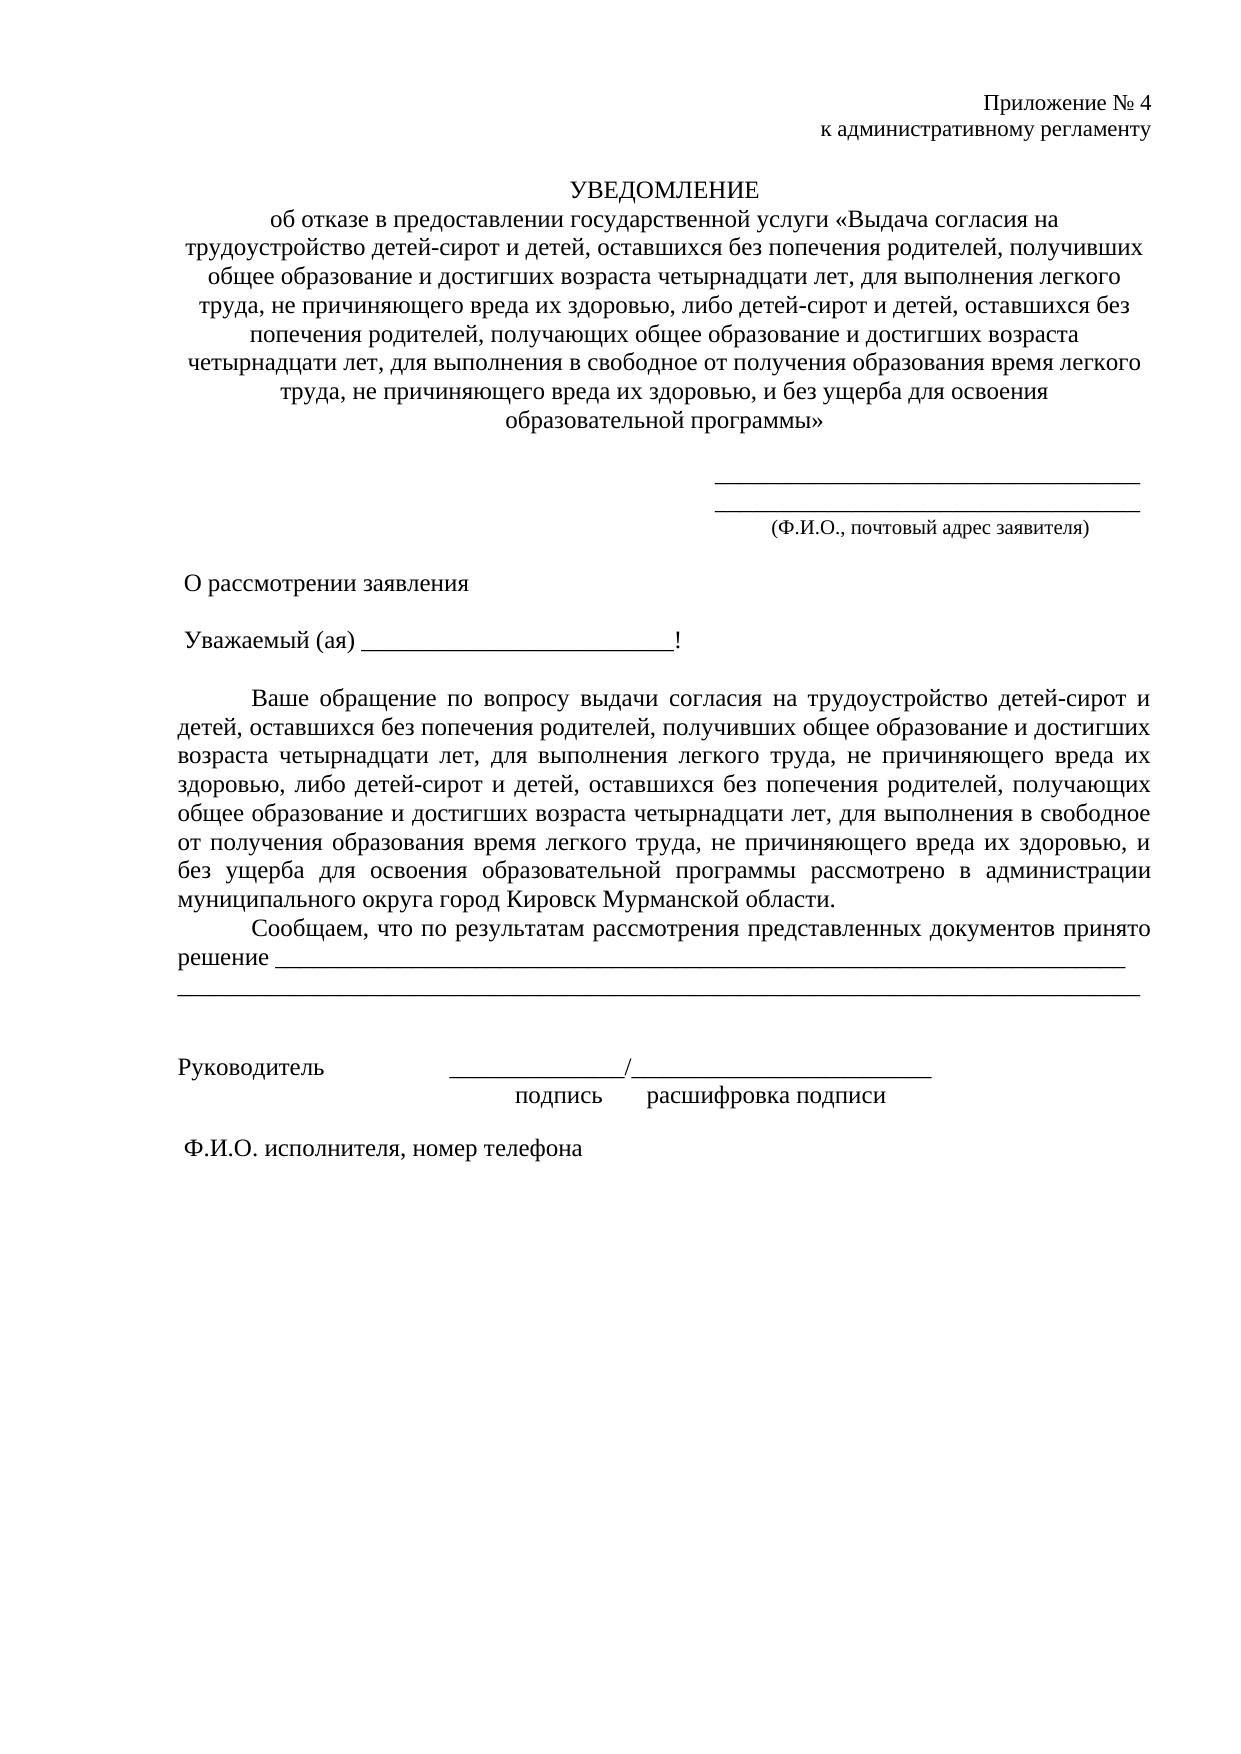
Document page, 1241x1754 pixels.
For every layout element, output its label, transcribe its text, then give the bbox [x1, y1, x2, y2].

text подпись расшифровка подписи [177, 1080, 1152, 1109]
text __________________________________ [177, 458, 1152, 486]
text Сообщаем, что по результатам рассмотрения представленных документов принято решение ____________________________________________________________________ [177, 913, 1152, 971]
text Ф.И.О. исполнителя, номер телефона [177, 1133, 1152, 1162]
text Руководитель ______________/________________________ [177, 1052, 1152, 1080]
text __________________________________ [177, 486, 1152, 515]
text Уважаемый (ая) _________________________! [177, 626, 1152, 654]
text О рассмотрении заявления [177, 568, 1152, 597]
title УВЕДОМЛЕНИЕ [177, 175, 1152, 204]
title образовательной программы» [177, 405, 1152, 434]
text Ваше обращение по вопросу выдачи согласия на трудоустройство детей-сирот и детей, оставшихся без попечения родителей, получивших общее образование и достигших возраста четырнадцати лет, для выполнения легкого труда, не причиняющего вреда их здоровью, либо детей-сирот и детей, оставшихся без попечения родителей, получающих общее образование и достигших возраста четырнадцати лет, для выполнения в свободное от получения образования время легкого труда, не причиняющего вреда их здоровью, и без ущерба для освоения образовательной программы рассмотрено в администрации муниципального округа город Кировск Мурманской области. [177, 683, 1152, 913]
text к административному регламенту [177, 115, 1152, 141]
text _____________________________________________________________________________ [177, 971, 1152, 999]
title об отказе в предоставлении государственной услуги «Выдача согласия на трудоустройство детей-сирот и детей, оставшихся без попечения родителей, получивших общее образование и достигших возраста четырнадцати лет, для выполнения легкого труда, не причиняющего вреда их здоровью, либо детей-сирот и детей, оставшихся без попечения родителей, получающих общее образование и достигших возраста четырнадцати лет, для выполнения в свободное от получения образования время легкого труда, не причиняющего вреда их здоровью, и без ущерба для освоения [177, 204, 1152, 405]
text Приложение № 4 [177, 89, 1152, 115]
text (Ф.И.О., почтовый адрес заявителя) [177, 515, 1152, 539]
